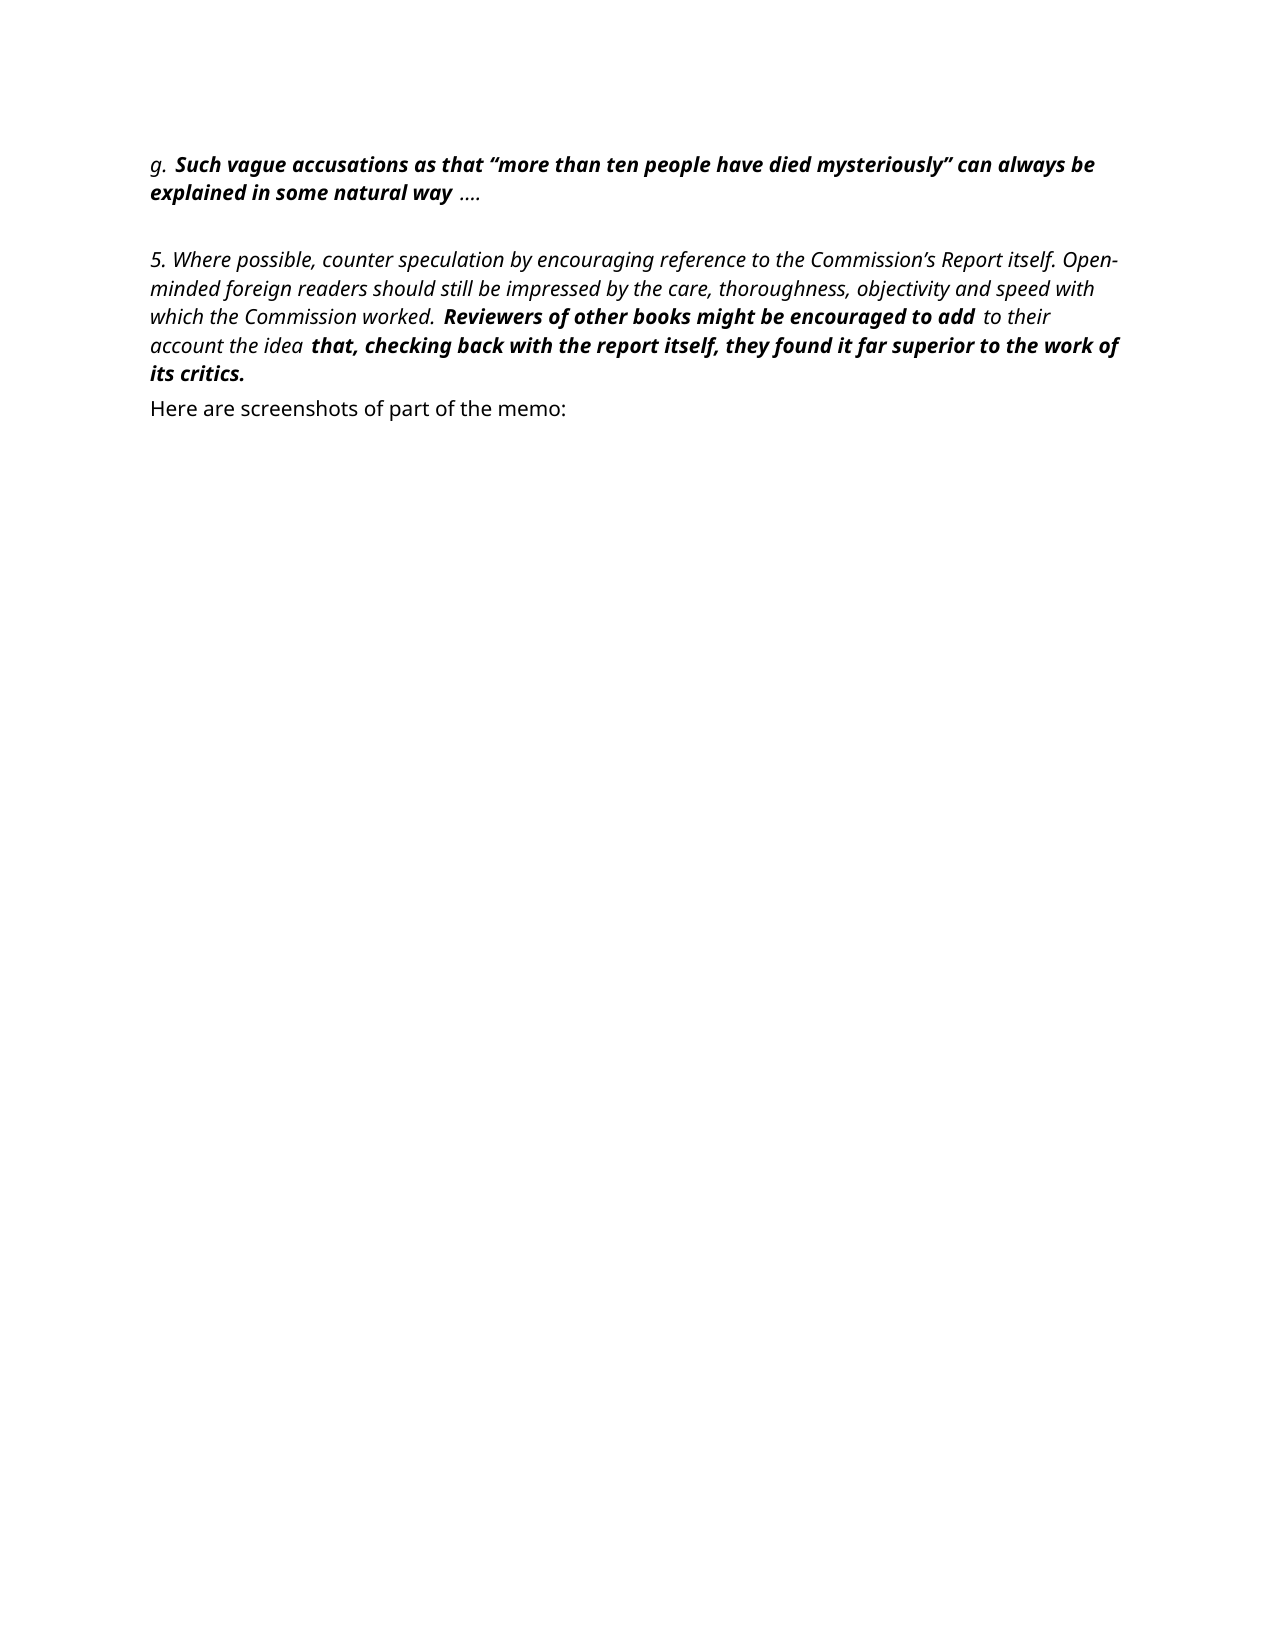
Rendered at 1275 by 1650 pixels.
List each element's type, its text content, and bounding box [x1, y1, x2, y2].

text g. Such vague accusations as that “more than ten people have died mysteriously” can always be explained in some natural way …. [150, 150, 1125, 207]
text 5. Where possible, counter speculation by encouraging reference to the Commission’s Report itself. Open-minded foreign readers should still be impressed by the care, thoroughness, objectivity and speed with which the Commission worked. Reviewers of other books might be encouraged to add to their account the idea that, checking back with the report itself, they found it far superior to the work of its critics. [150, 246, 1125, 388]
text Here are screenshots of part of the memo: [150, 394, 1125, 422]
